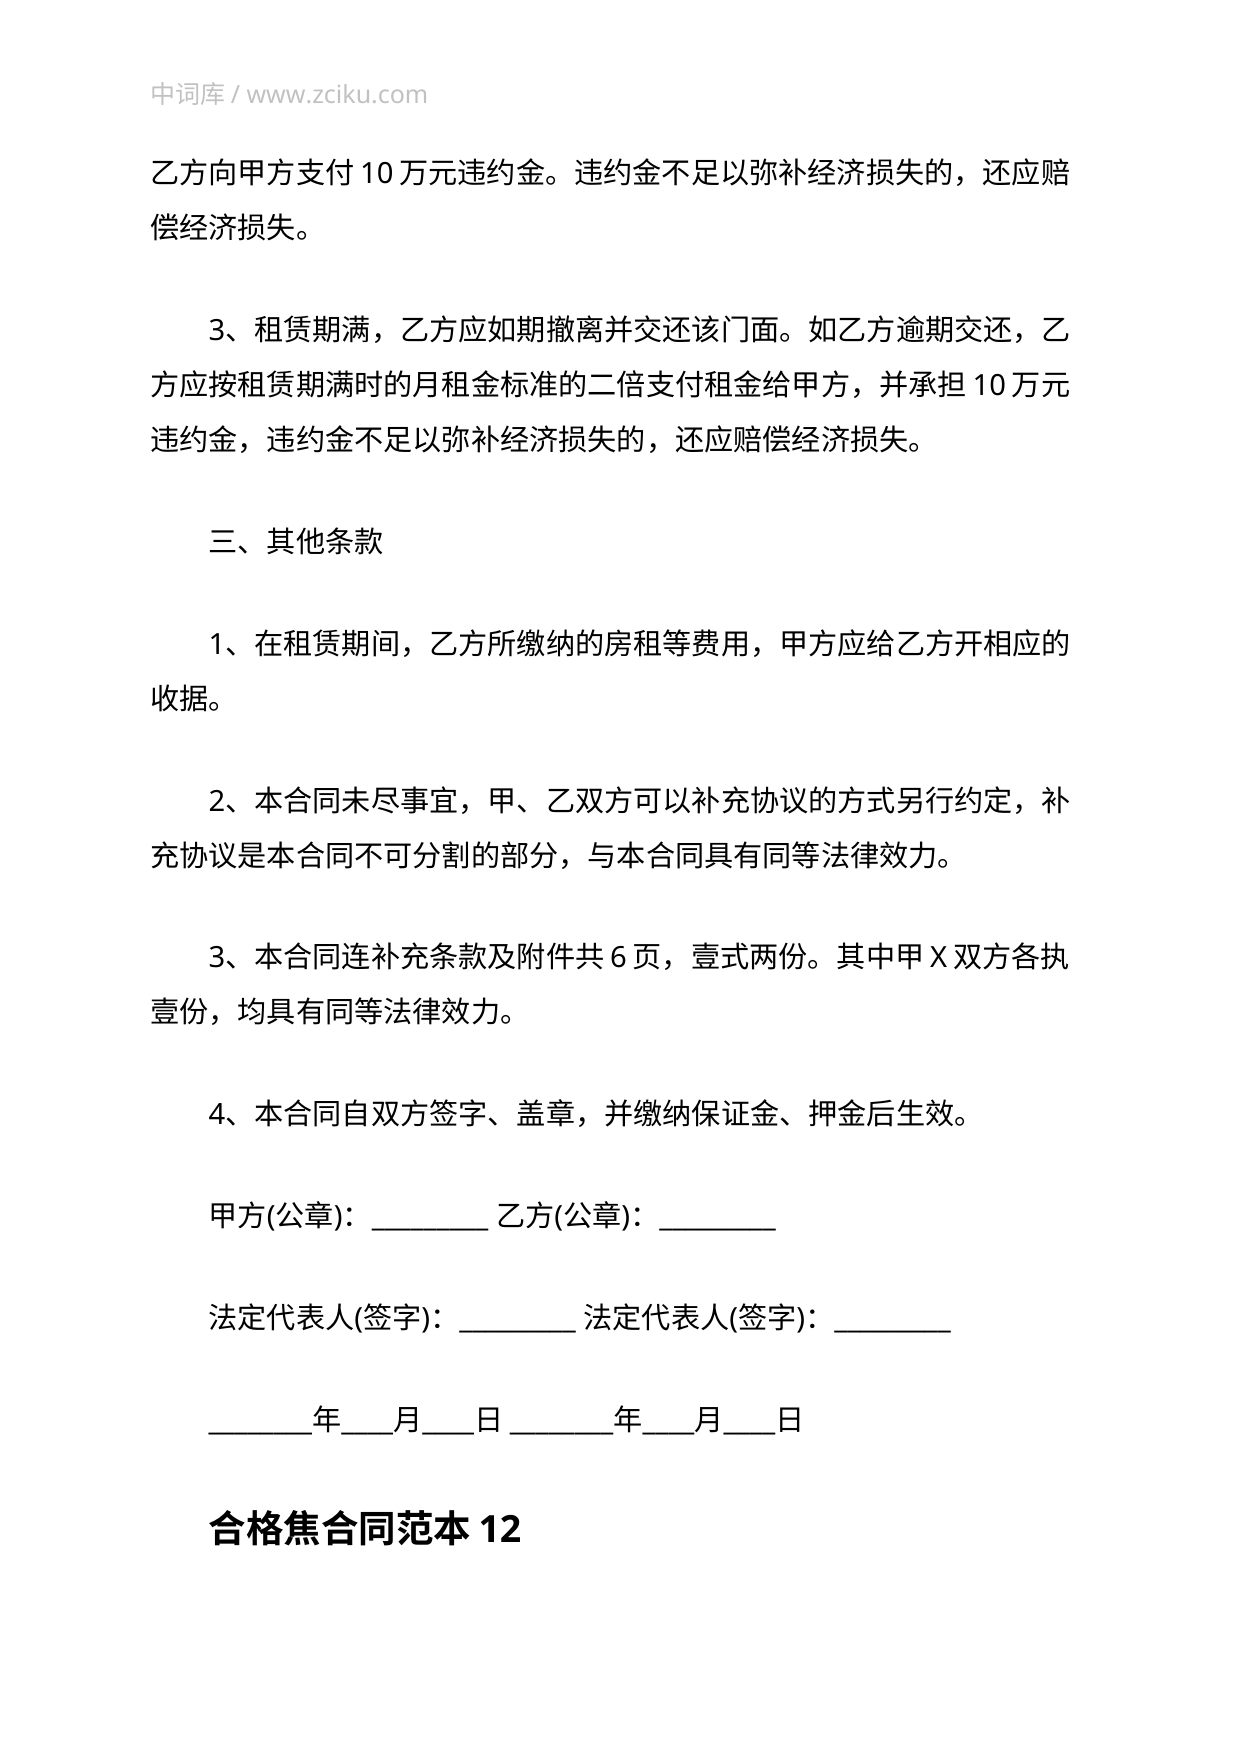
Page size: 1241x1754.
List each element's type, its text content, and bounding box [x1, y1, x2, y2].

text 三、其他条款 [150, 518, 1090, 561]
text 合格焦合同范本12 [150, 1498, 1090, 1553]
text 甲方(公章)：_________ 乙方(公章)：_________ [150, 1193, 1090, 1235]
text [150, 150, 1090, 247]
text 法定代表人(签字)：_________ 法定代表人(签字)：_________ [150, 1294, 1090, 1337]
text 2、本合同未尽事宜，甲、乙双方可以补充协议的方式另行约定，补充协议是本合同不可分割的部分，与本合同具有同等法律效力。 [150, 777, 1090, 874]
text 3、本合同连补充条款及附件共6页，壹式两份。其中甲X双方各执壹份，均具有同等法律效力。 [150, 934, 1090, 1031]
text 4、本合同自双方签字、盖章，并缴纳保证金、押金后生效。 [150, 1091, 1090, 1133]
text 1、在租赁期间，乙方所缴纳的房租等费用，甲方应给乙方开相应的收据。 [150, 620, 1090, 718]
text 3、租赁期满，乙方应如期撤离并交还该门面。如乙方逾期交还，乙方应按租赁期满时的月租金标准的二倍支付租金给甲方，并承担10万元违约金，违约金不足以弥补经济损失的，还应赔偿经济损失。 [150, 307, 1090, 459]
text ________年____月____日 ________年____月____日 [150, 1397, 1090, 1439]
